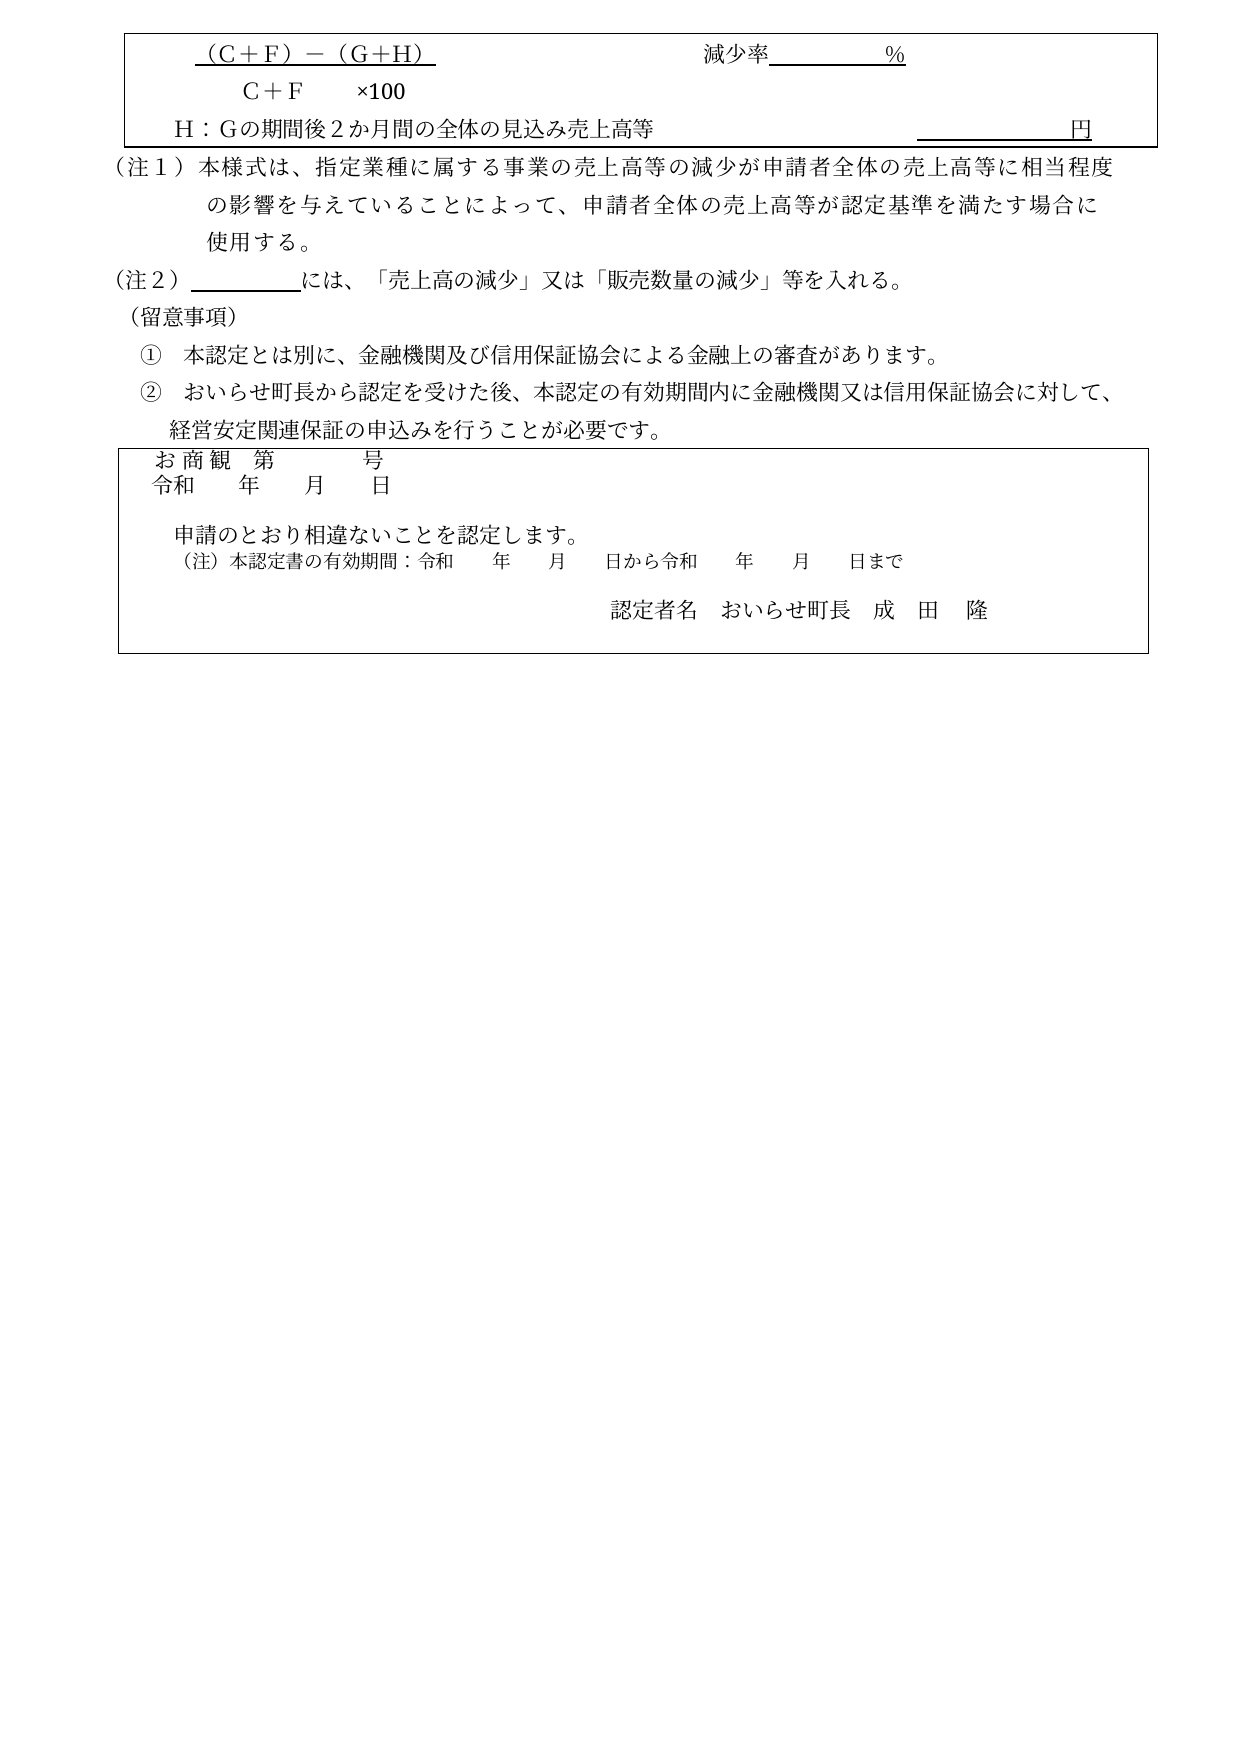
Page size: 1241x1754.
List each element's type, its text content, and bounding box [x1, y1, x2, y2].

text （注１）本様式は、指定業種に属する事業の売上高等の減少が申請者全体の売上高等に相当程度の影響を与えていることによって、申請者全体の売上高等が認定基準を満たす場合に使用する。 [104, 147, 1122, 260]
table_header お 商 観 第 号 令和 年 月 日 申請のとおり相違ないことを認定します。 （注）本認定書の有効期間：令和 年 月 日から令和 年 月 日まで 認定者名 おいらせ町長 成 田 隆 [119, 449, 1148, 653]
text （留意事項） [118, 297, 1122, 335]
text ① 本認定とは別に、金融機関及び信用保証協会による金融上の審査があります。 [118, 335, 1122, 372]
text ② おいらせ町長から認定を受けた後、本認定の有効期間内に金融機関又は信用保証協会に対して、経営安定関連保証の申込みを行うことが必要です。 [118, 372, 1122, 447]
text （注２） には、「売上高の減少」又は「販売数量の減少」等を入れる。 [104, 260, 1122, 297]
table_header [125, 34, 1157, 146]
